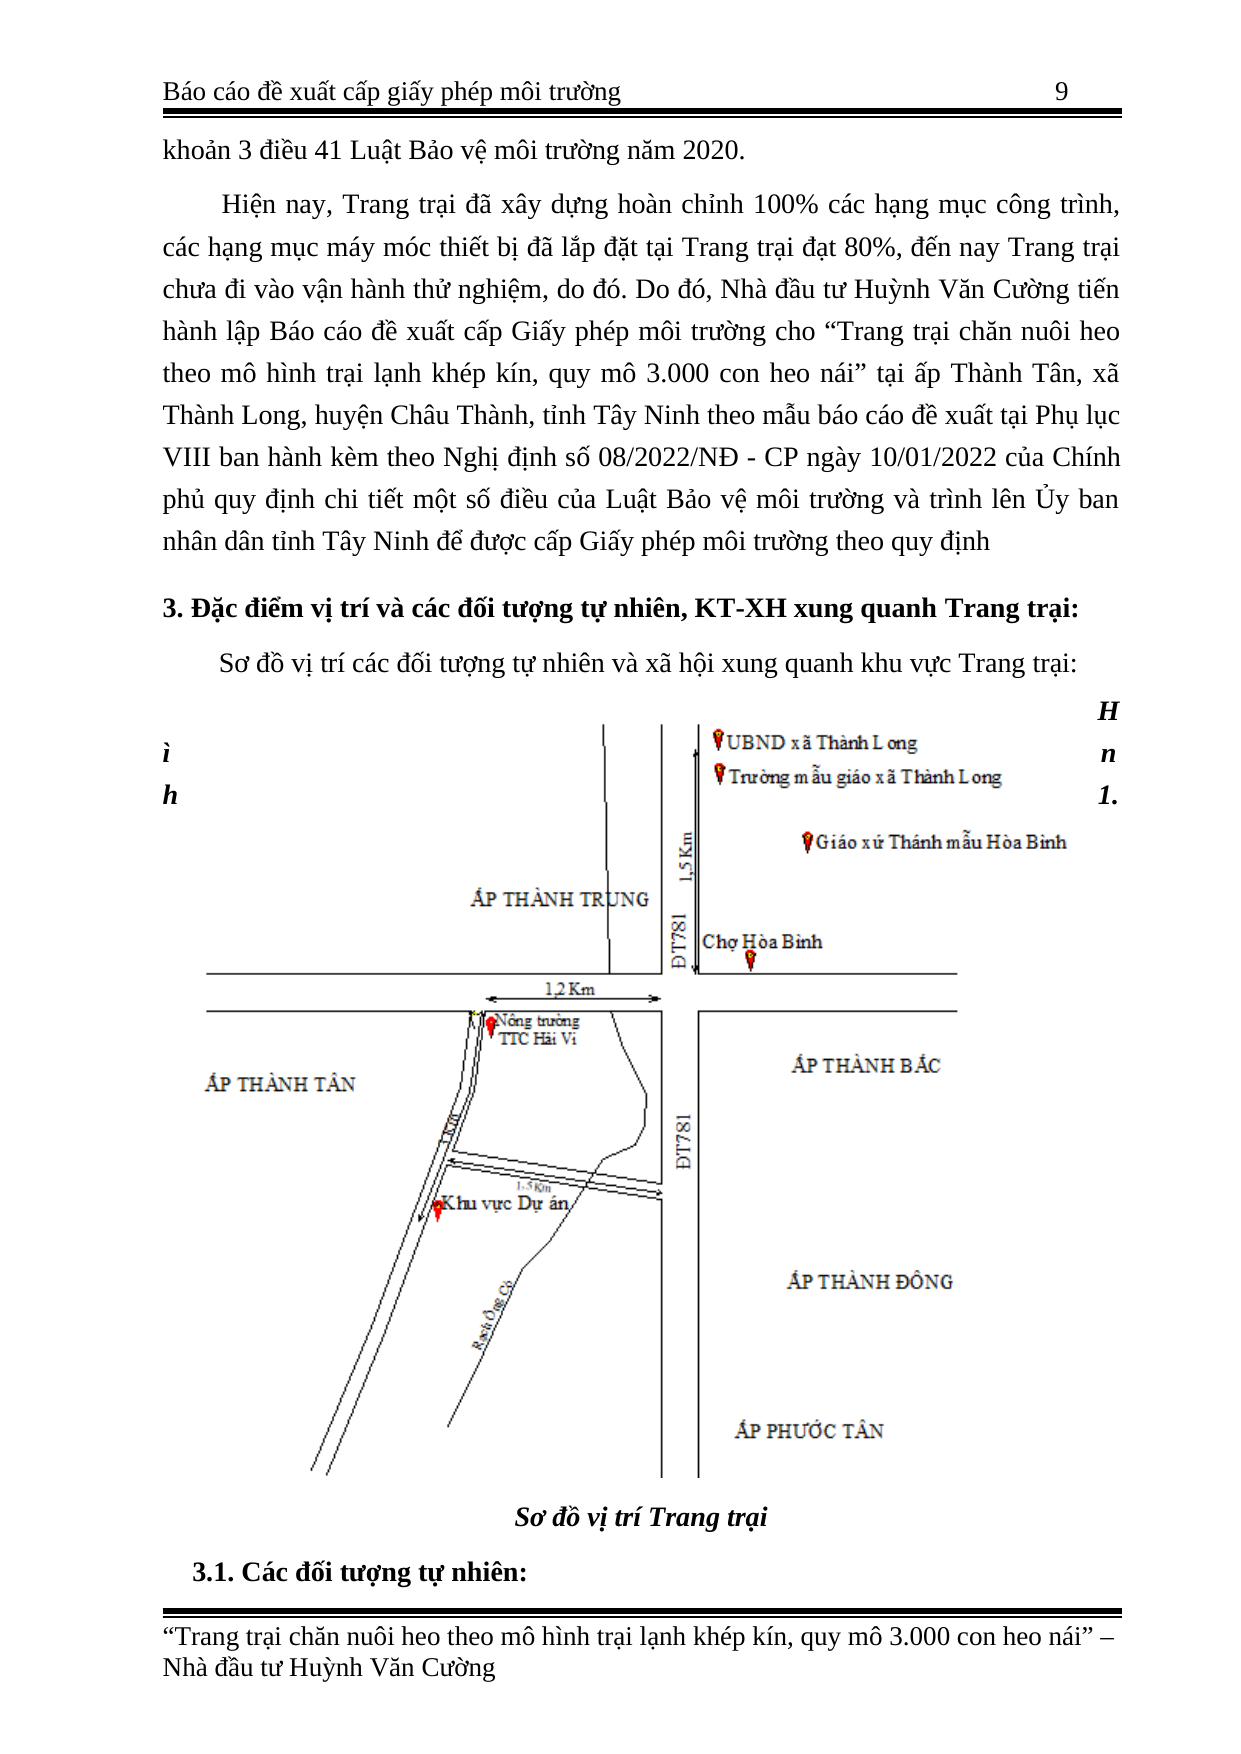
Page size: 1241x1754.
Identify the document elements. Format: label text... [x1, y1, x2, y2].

text Sơ đồ vị trí các đối tượng tự nhiên và xã hội xung quanh khu vực Trang trại: [162, 646, 1122, 678]
picture [182, 681, 1078, 1478]
subtitle 3. Đặc điểm vị trí và các đối tượng tự nhiên, KT-XH xung quanh Trang trại: [162, 591, 1122, 624]
text 3.1. Các đối tượng tự nhiên: [162, 1555, 1122, 1587]
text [162, 133, 1122, 165]
text Hiện nay, Trang trại đã xây dựng hoàn chỉnh 100% các hạng mục công trình, các hạng mục máy móc thiết bị đã lắp đặt tại Trang trại đạt 80%, đến nay Trang trại chưa đi vào vận hành thử nghiệm, do đó. Do đó, Nhà đầu tư Huỳnh Văn Cường tiến hành lập Báo cáo đề xuất cấp Giấy phép môi trường cho “Trang trại chăn nuôi heo theo mô hình trại lạnh khép kín, quy mô 3.000 con heo nái” tại ấp Thành Tân, xã Thành Long, huyện Châu Thành, tỉnh Tây Ninh theo mẫu báo cáo đề xuất tại Phụ lục VIII ban hành kèm theo Nghị định số 08/2022/NĐ - CP ngày 10/01/2022 của Chính phủ quy định chi tiết một số điều của Luật Bảo vệ môi trường và trình lên Ủy ban nhân dân tỉnh Tây Ninh để được cấp Giấy phép môi trường theo quy định [162, 187, 1122, 557]
